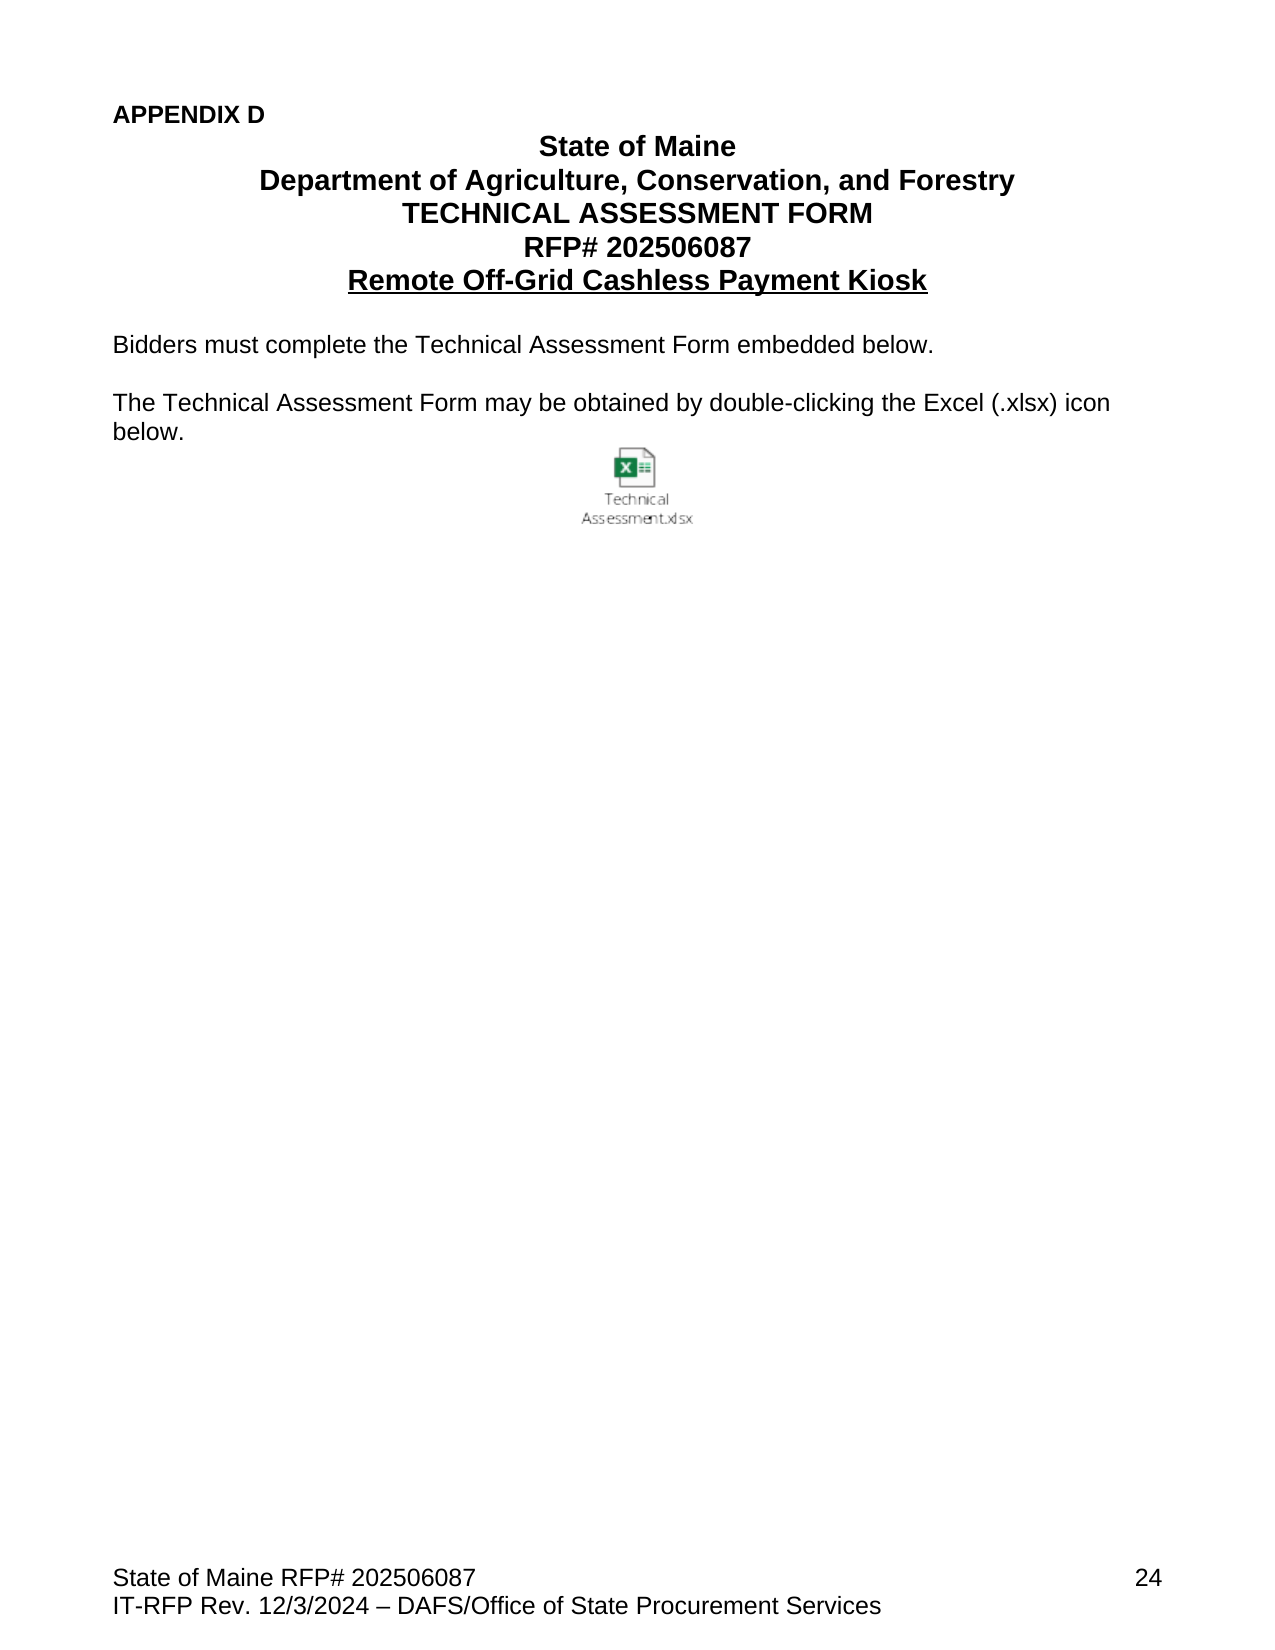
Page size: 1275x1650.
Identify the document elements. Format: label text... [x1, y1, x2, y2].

text State of Maine [112, 129, 1162, 163]
text Remote Off-Grid Cashless Payment Kiosk [112, 263, 1162, 297]
text Department of Agriculture, Conservation, and Forestry [112, 163, 1162, 196]
text APPENDIX D [112, 100, 1162, 129]
text TECHNICAL ASSESSMENT FORM [112, 196, 1162, 230]
text The Technical Assessment Form may be obtained by double-clicking the Excel (.xlsx) icon below. [112, 388, 1162, 445]
text RFP# 202506087 [112, 230, 1162, 263]
text Bidders must complete the Technical Assessment Form embedded below. [112, 330, 1162, 359]
